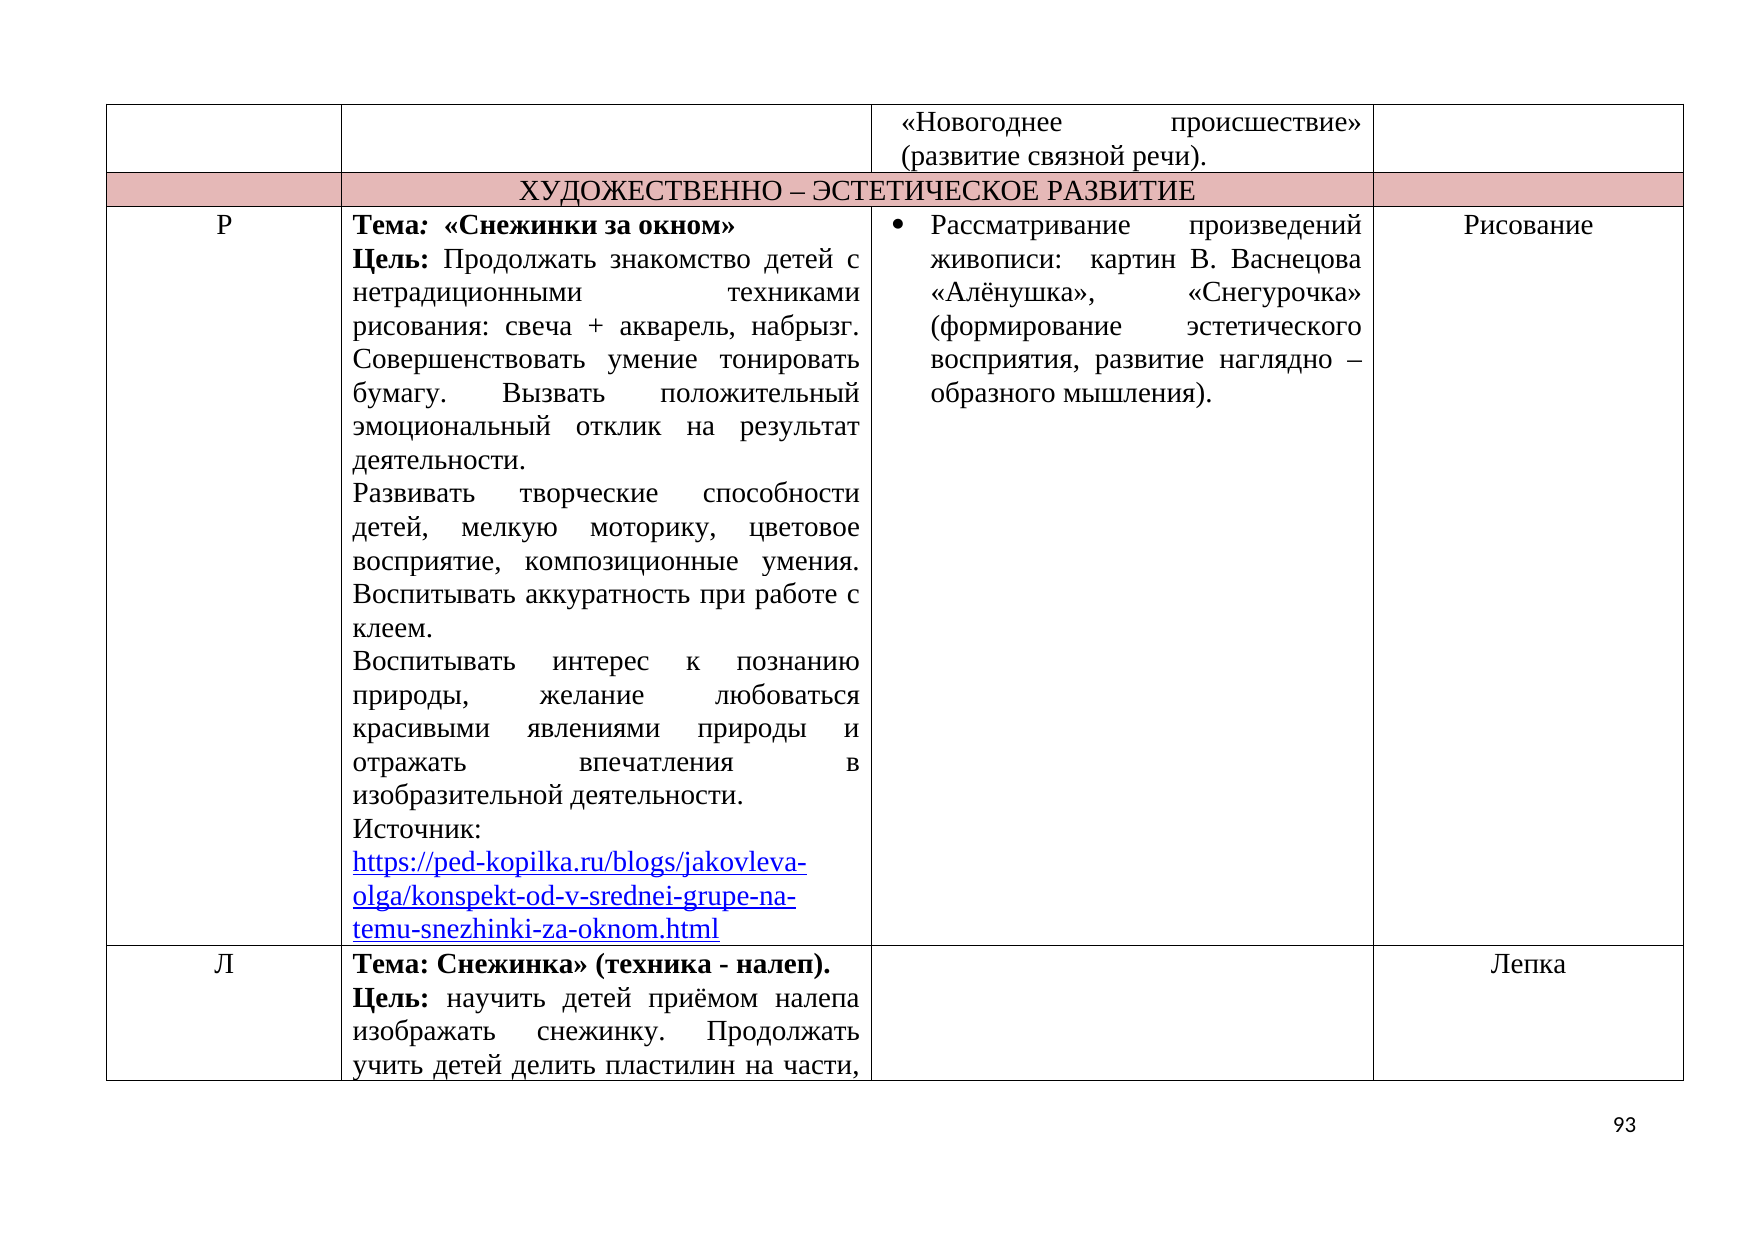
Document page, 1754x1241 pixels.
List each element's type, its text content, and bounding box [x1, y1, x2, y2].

table_cell ХЛ [107, 105, 341, 172]
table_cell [1374, 105, 1683, 172]
table_cell Рисование [1374, 207, 1683, 945]
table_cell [342, 946, 871, 1080]
table_cell [1374, 173, 1683, 206]
table_cell [107, 173, 341, 206]
table_cell [872, 946, 1373, 1080]
table_cell ХУДОЖЕСТВЕННО – ЭСТЕТИЧЕСКОЕ РАЗВИТИЕ [342, 173, 1373, 206]
table_cell Лепка [1374, 946, 1683, 1080]
table_cell Тема: «Снежинки за окном» Цель: Продолжать знакомство детей с нетрадиционными техниками рисования: свеча + акварель, набрызг. Совершенствовать умение тонировать бумагу. Вызвать положительный эмоциональный отклик на результат деятельности. Развивать творческие способности детей, мелкую моторику, цветовое восприятие, композиционные умения. Воспитывать аккуратность при работе с клеем. Воспитывать интерес к познанию природы, желание любоваться красивыми явлениями природы и отражать впечатления в изобразительной деятельности. Источник: https://ped-kopilka.ru/blogs/jakovleva-olga/konspekt-od-v-srednei-grupe-na-temu-snezhinki-za-oknom.html [342, 207, 871, 945]
table_cell Р [107, 207, 341, 945]
table_cell Л [107, 946, 341, 1080]
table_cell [342, 105, 871, 172]
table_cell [872, 105, 1373, 172]
table_cell Рассматривание произведений живописи: картин В. Васнецова «Алёнушка», «Снегурочка» (формирование эстетического восприятия, развитие наглядно – образного мышления). [872, 207, 1373, 945]
